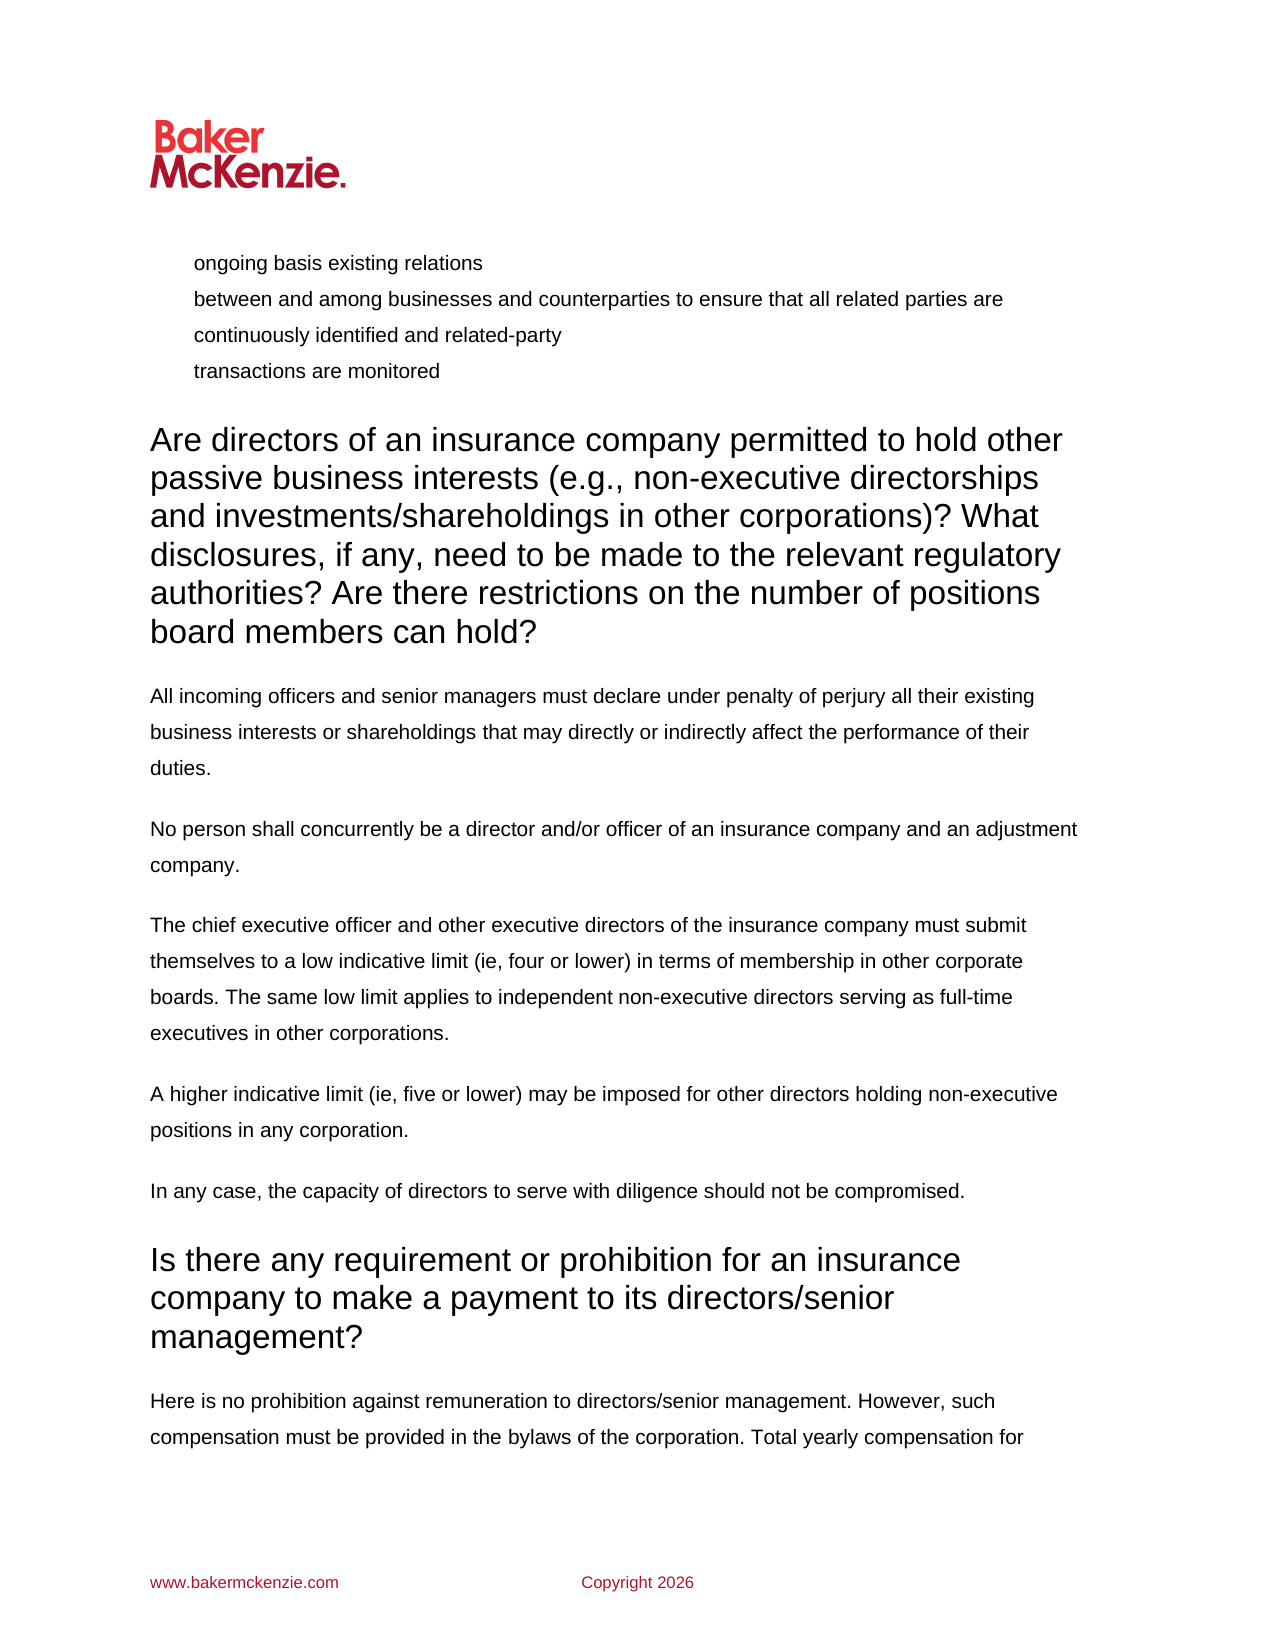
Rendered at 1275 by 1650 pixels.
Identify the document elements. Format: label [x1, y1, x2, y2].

picture [150, 120, 346, 189]
